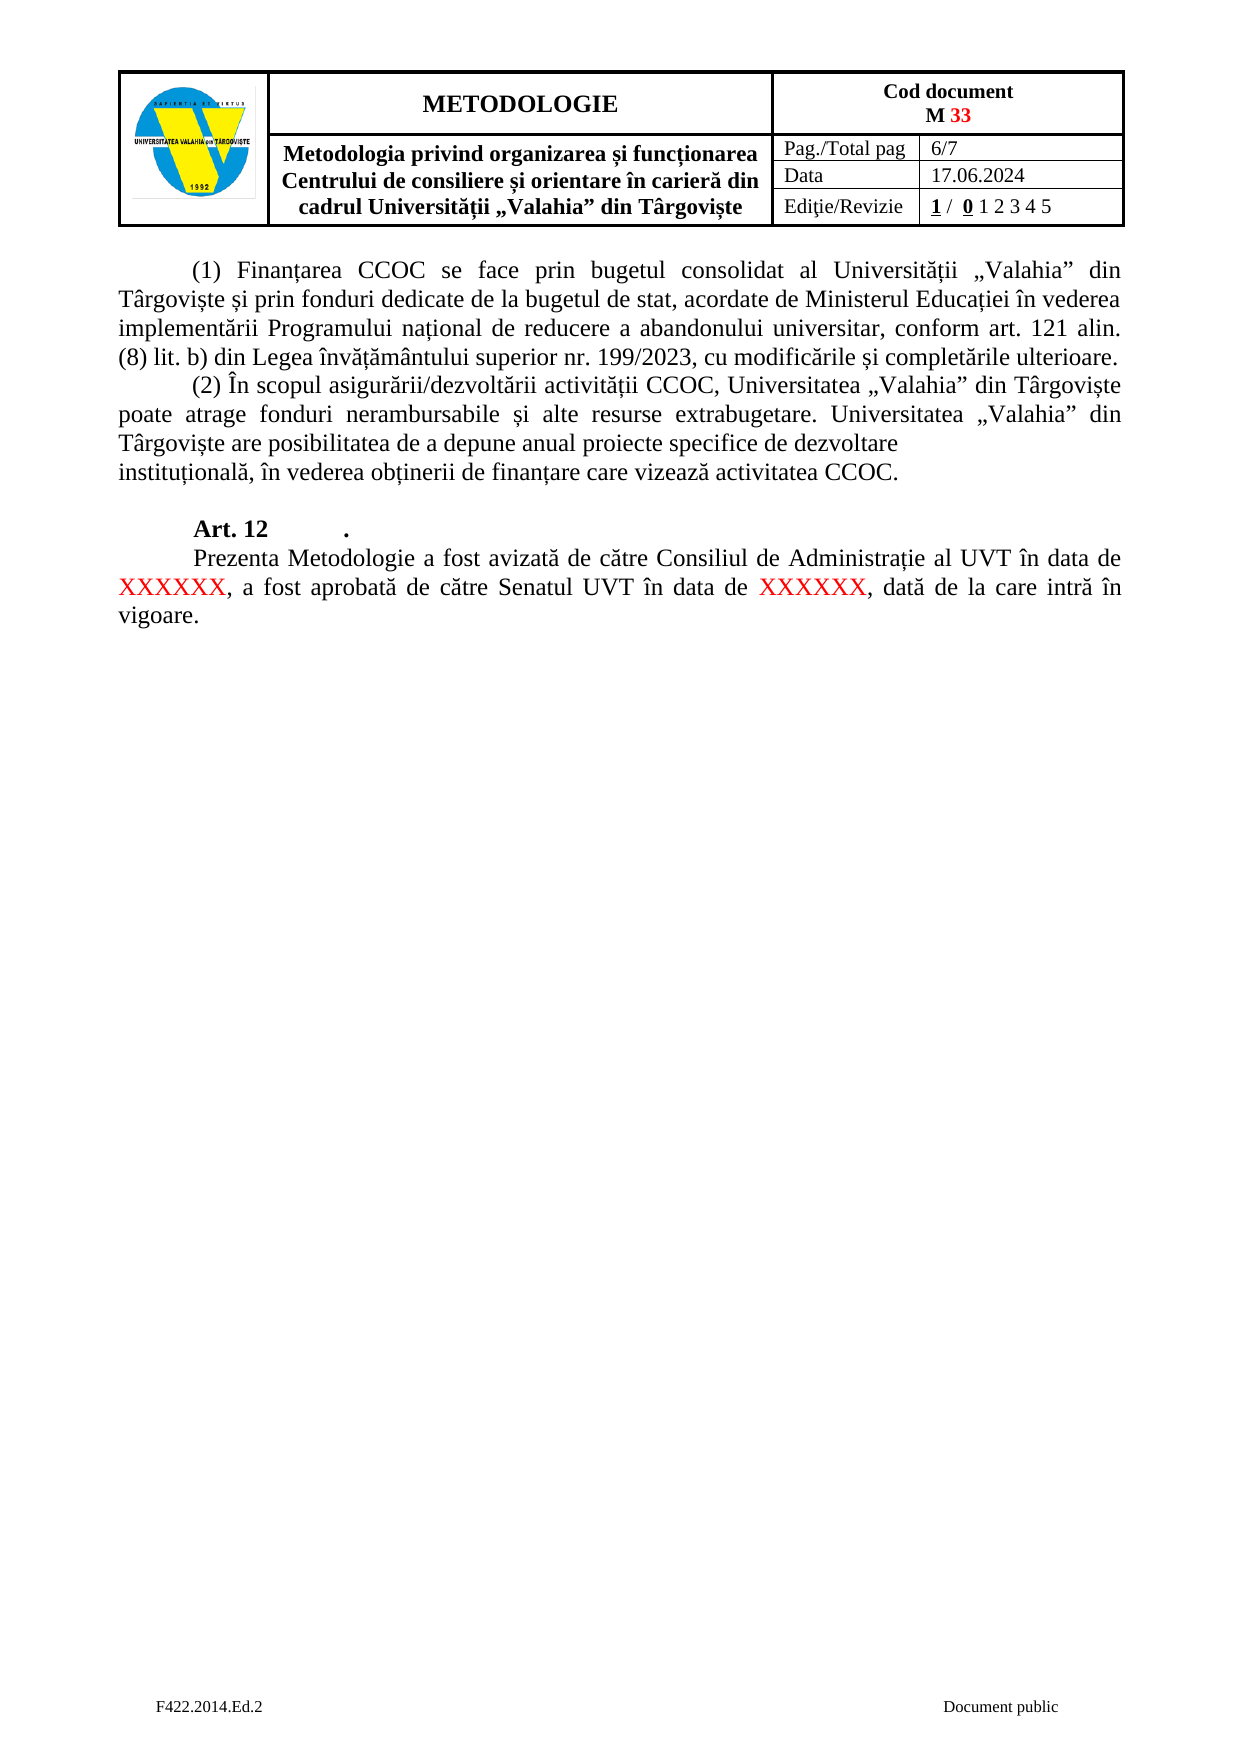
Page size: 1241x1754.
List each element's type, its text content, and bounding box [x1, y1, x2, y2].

text (1) Finanțarea CCOC se face prin bugetul consolidat al Universității „Valahia” din Târgoviște și prin fonduri dedicate de la bugetul de stat, acordate de Ministerul Educației în vederea implementării Programului național de reducere a abandonului universitar, conform art. 121 alin. (8) lit. b) din Legea învățământului superior nr. 199/2023, cu modificările și completările ulterioare. [118, 255, 1122, 370]
text instituțională, în vederea obținerii de finanțare care vizează activitatea CCOC. [118, 457, 1122, 485]
picture [132, 86, 256, 199]
text Art. 12 . [118, 514, 1122, 543]
text (2) În scopul asigurării/dezvoltării activității CCOC, Universitatea „Valahia” din Târgoviște poate atrage fonduri nerambursabile și alte resurse extrabugetare. Universitatea „Valahia” din Târgoviște are posibilitatea de a depune anual proiecte specifice de dezvoltare [118, 370, 1122, 457]
text Prezenta Metodologie a fost avizată de către Consiliul de Administrație al UVT în data de XXXXXX, a fost aprobată de către Senatul UVT în data de XXXXXX, dată de la care intră în vigoare. [118, 543, 1122, 629]
